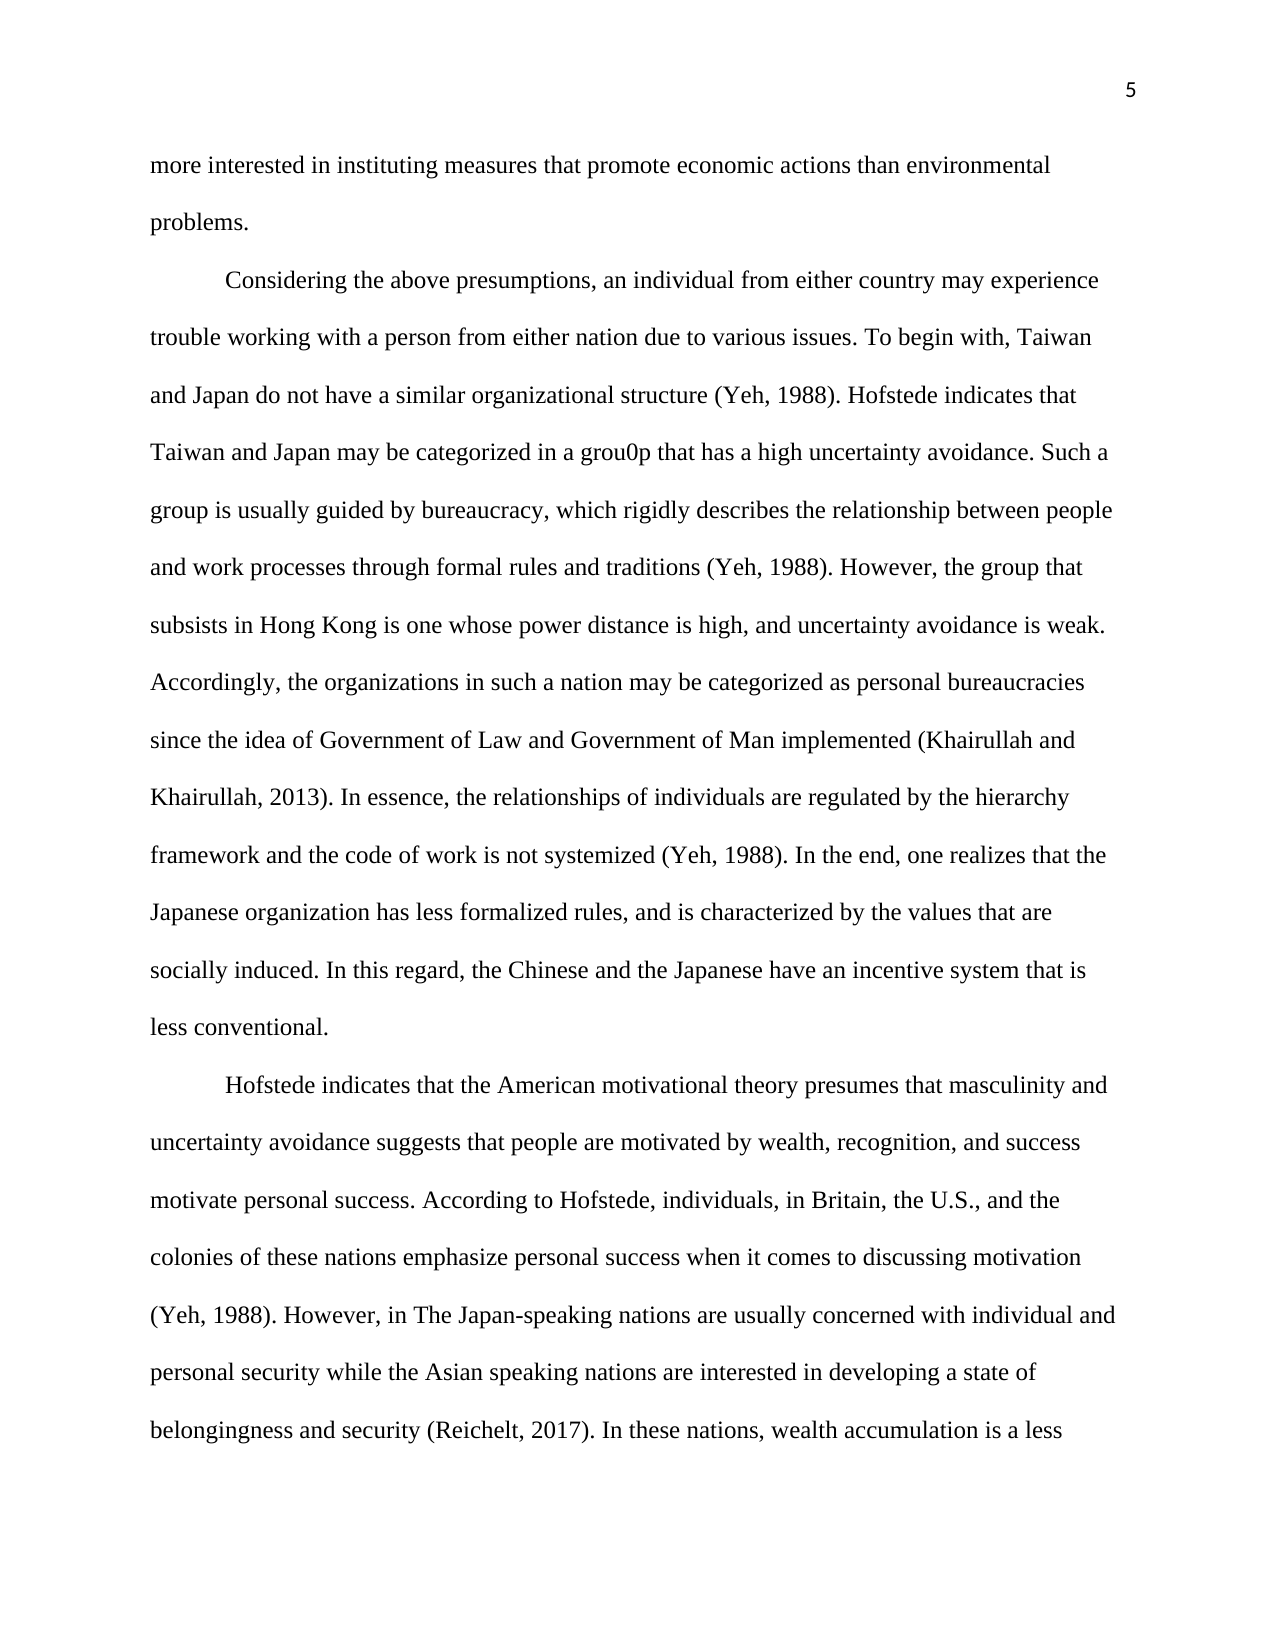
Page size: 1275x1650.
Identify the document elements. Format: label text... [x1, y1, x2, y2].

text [150, 150, 1125, 236]
text Considering the above presumptions, an individual from either country may experience trouble working with a person from either nation due to various issues. To begin with, Taiwan and Japan do not have a similar organizational structure (Yeh, 1988). Hofstede indicates that Taiwan and Japan may be categorized in a grou0p that has a high uncertainty avoidance. Such a group is usually guided by bureaucracy, which rigidly describes the relationship between people and work processes through formal rules and traditions (Yeh, 1988). However, the group that subsists in Hong Kong is one whose power distance is high, and uncertainty avoidance is weak. Accordingly, the organizations in such a nation may be categorized as personal bureaucracies since the idea of Government of Law and Government of Man implemented (Khairullah and Khairullah, 2013). In essence, the relationships of individuals are regulated by the hierarchy framework and the code of work is not systemized (Yeh, 1988). In the end, one realizes that the Japanese organization has less formalized rules, and is characterized by the values that are socially induced. In this regard, the Chinese and the Japanese have an incentive system that is less conventional. [150, 265, 1125, 1041]
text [150, 1070, 1125, 1444]
